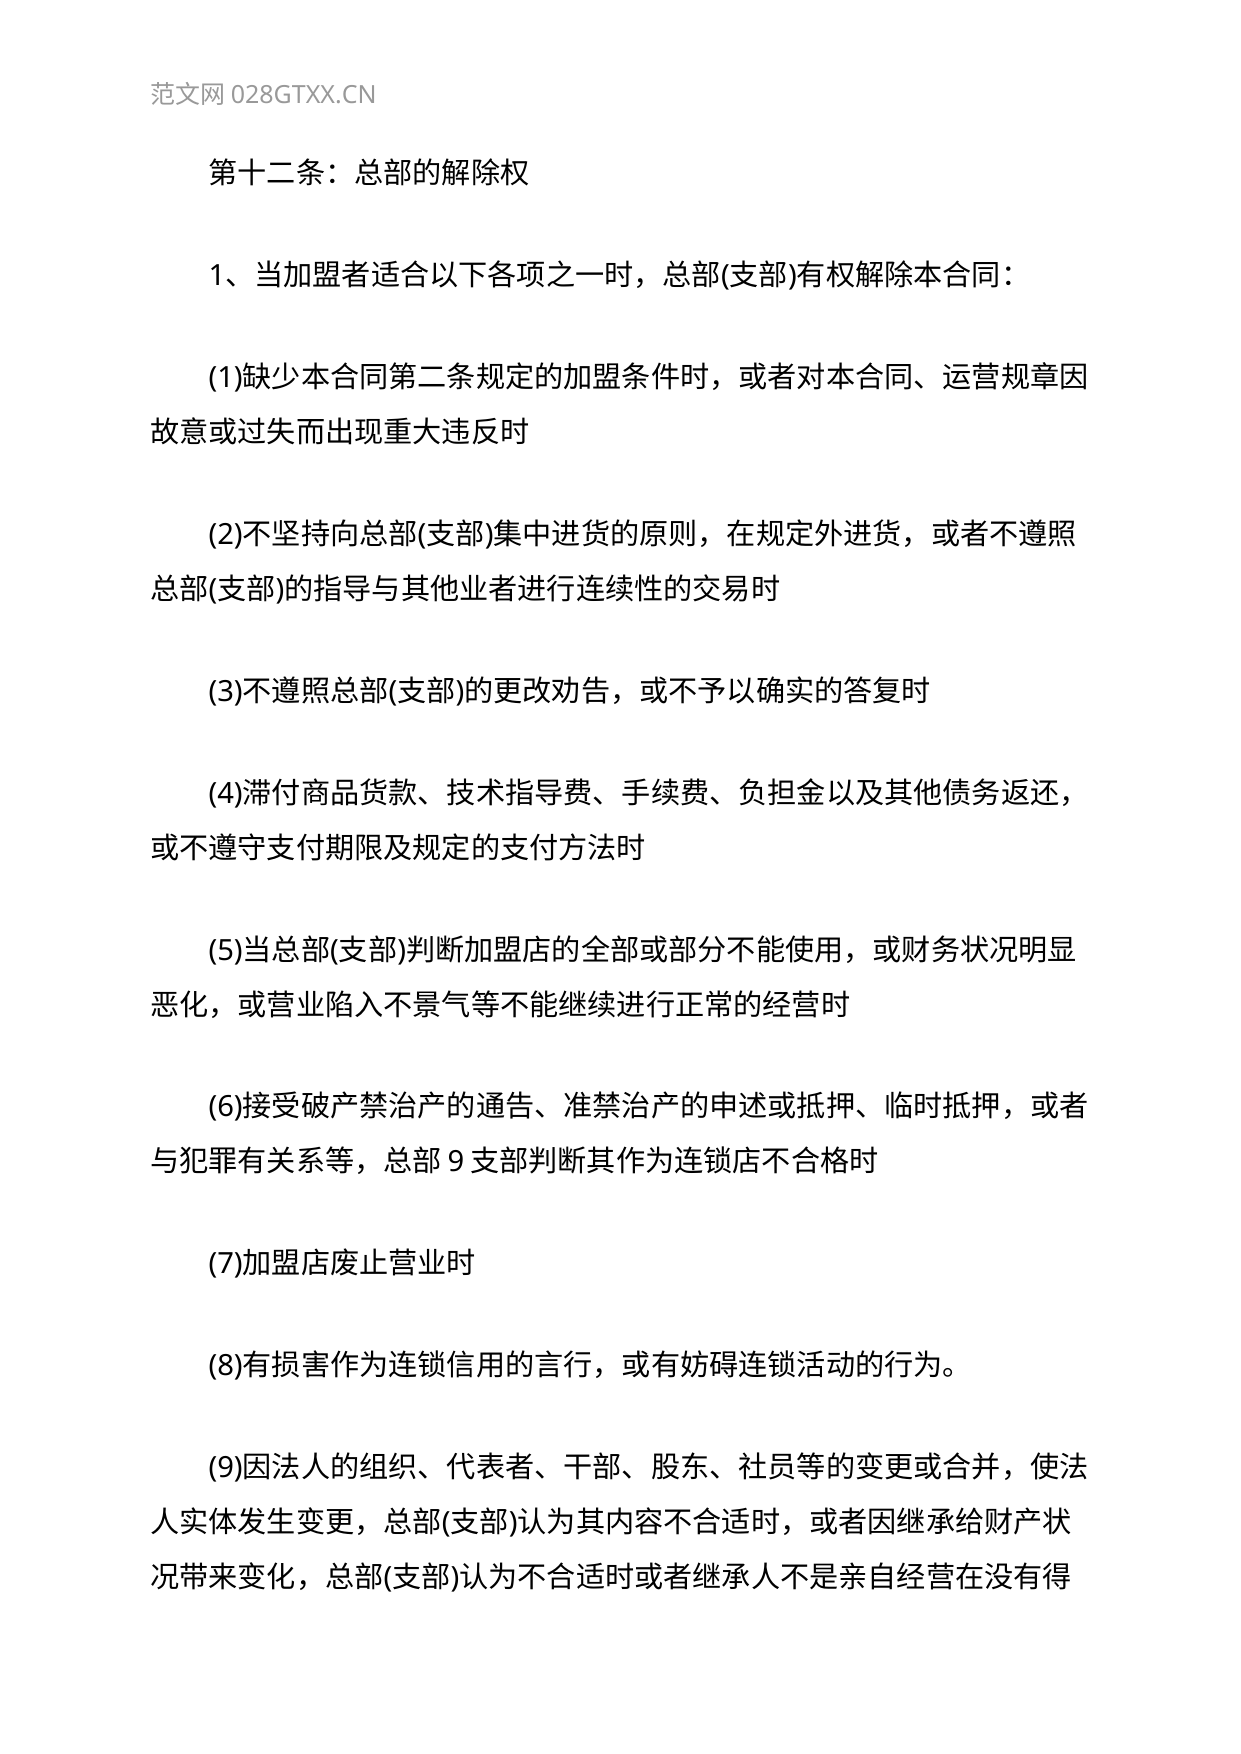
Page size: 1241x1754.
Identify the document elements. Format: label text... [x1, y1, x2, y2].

text (2)不坚持向总部(支部)集中进货的原则，在规定外进货，或者不遵照总部(支部)的指导与其他业者进行连续性的交易时 [150, 511, 1090, 608]
text 第十二条：总部的解除权 [150, 150, 1090, 192]
text 1、当加盟者适合以下各项之一时，总部(支部)有权解除本合同： [150, 252, 1090, 294]
text (7)加盟店废止营业时 [150, 1240, 1090, 1282]
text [150, 1444, 1090, 1596]
text (1)缺少本合同第二条规定的加盟条件时，或者对本合同、运营规章因故意或过失而出现重大违反时 [150, 354, 1090, 451]
text (8)有损害作为连锁信用的言行，或有妨碍连锁活动的行为。 [150, 1342, 1090, 1384]
text (3)不遵照总部(支部)的更改劝告，或不予以确实的答复时 [150, 667, 1090, 710]
text (5)当总部(支部)判断加盟店的全部或部分不能使用，或财务状况明显恶化，或营业陷入不景气等不能继续进行正常的经营时 [150, 926, 1090, 1023]
text (6)接受破产禁治产的通告、准禁治产的申述或抵押、临时抵押，或者与犯罪有关系等，总部9支部判断其作为连锁店不合格时 [150, 1083, 1090, 1180]
text (4)滞付商品货款、技术指导费、手续费、负担金以及其他债务返还，或不遵守支付期限及规定的支付方法时 [150, 769, 1090, 867]
